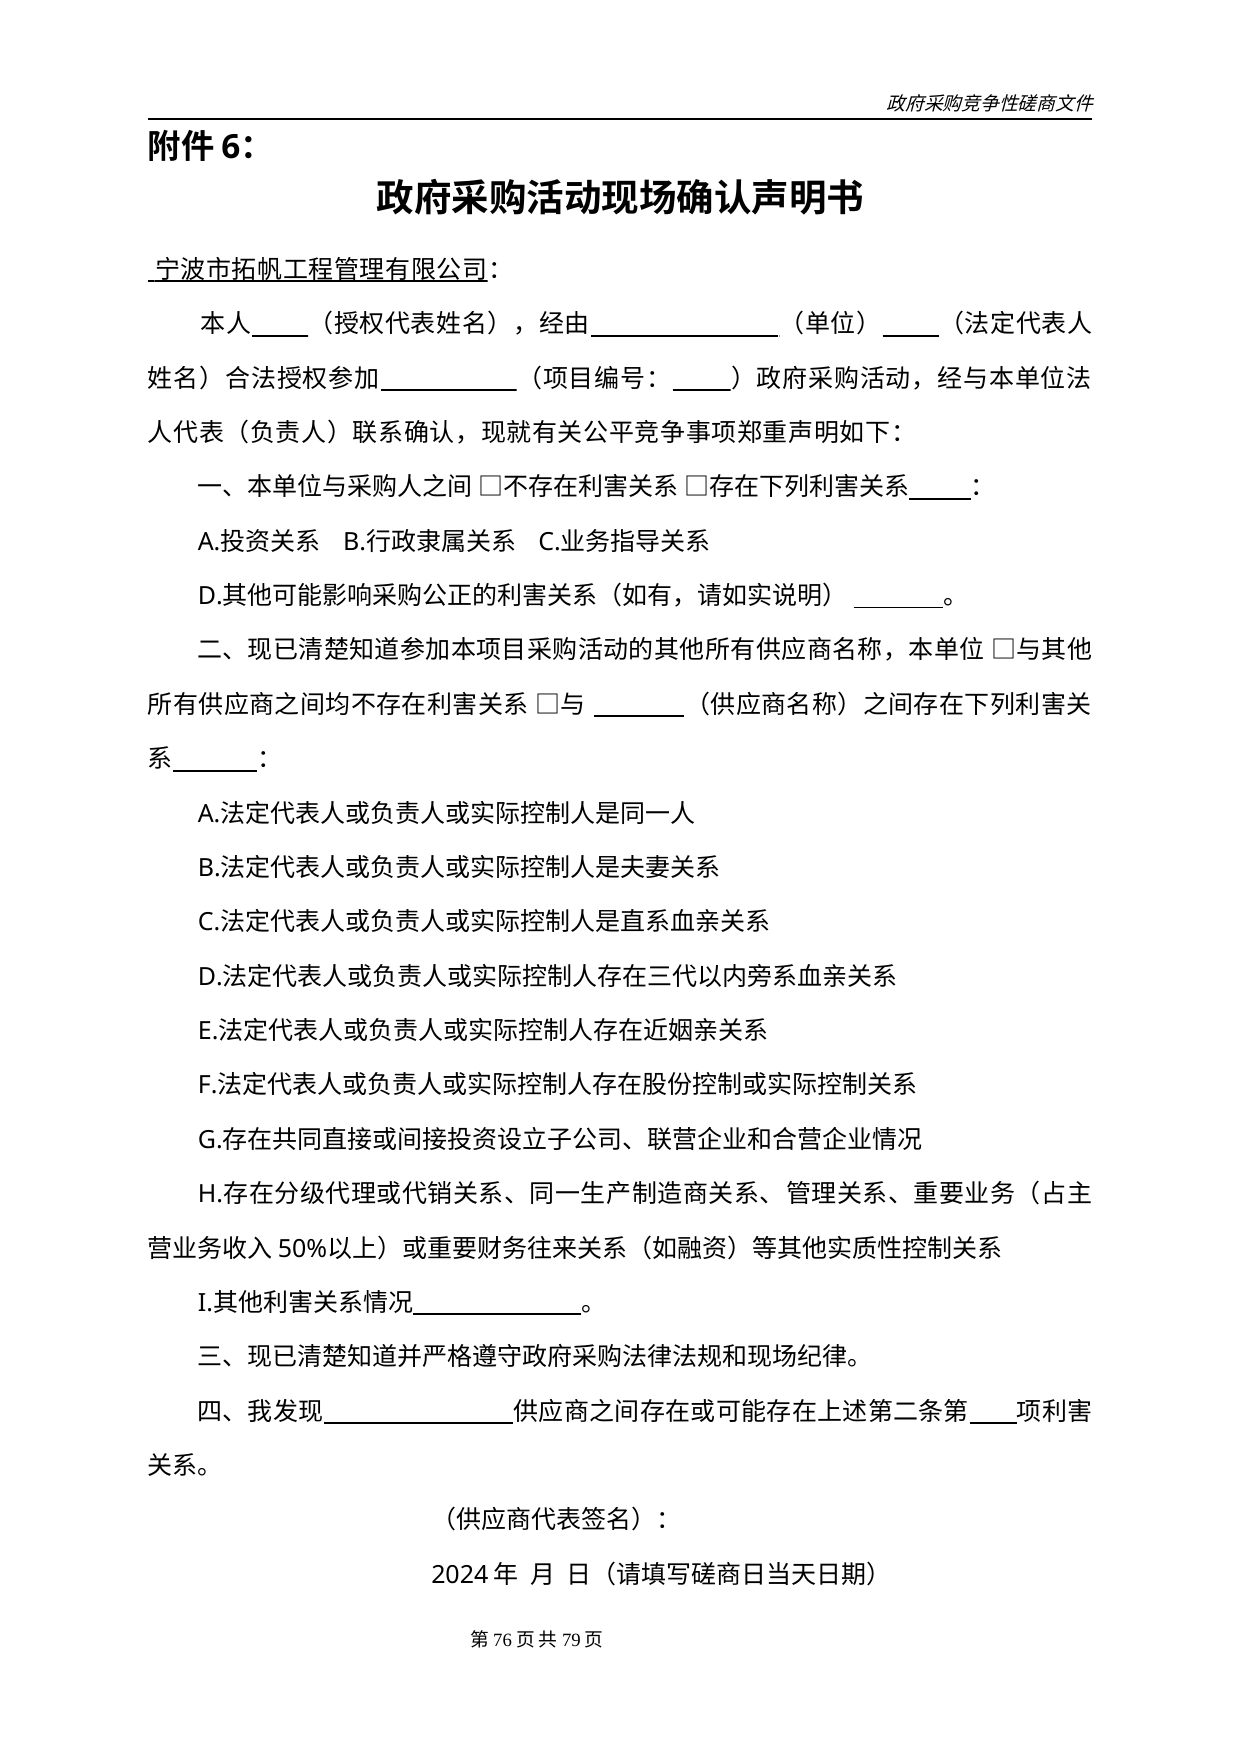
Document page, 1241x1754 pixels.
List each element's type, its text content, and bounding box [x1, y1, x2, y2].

list 现已清楚知道参加本项目采购活动的其他所有供应商名称，本单位 □与其他所有供应商之间均不存在利害关系 □与 （供应商名称）之间存在下列利害关系 ： [148, 630, 1092, 775]
text I.其他利害关系情况 。 [148, 1282, 1092, 1319]
text F.法定代表人或负责人或实际控制人存在股份控制或实际控制关系 [148, 1065, 1092, 1101]
text E.法定代表人或负责人或实际控制人存在近姻亲关系 [148, 1011, 1092, 1047]
text B.法定代表人或负责人或实际控制人是夫妻关系 [148, 847, 1092, 884]
list 本单位与采购人之间 □不存在利害关系 □存在下列利害关系 ： [148, 467, 1092, 503]
text 政府采购活动现场确认声明书 [148, 168, 1092, 222]
list 现已清楚知道并严格遵守政府采购法律法规和现场纪律。 [148, 1337, 1092, 1373]
text 本人 （授权代表姓名），经由 （单位） （法定代表人姓名）合法授权参加 （项目编号： ）政府采购活动，经与本单位法人代表（负责人）联系确认，现就有关公平竞争事项郑重声明如下： [148, 304, 1092, 449]
text 附件6： [148, 120, 1092, 168]
text 宁波市拓帆工程管理有限公司： [148, 249, 1092, 286]
text H.存在分级代理或代销关系、同一生产制造商关系、管理关系、重要业务（占主营业务收入50%以上）或重要财务往来关系（如融资）等其他实质性控制关系 [148, 1174, 1092, 1264]
text D.法定代表人或负责人或实际控制人存在三代以内旁系血亲关系 [148, 956, 1092, 992]
text 2024年 月 日（请填写磋商日当天日期） [148, 1554, 1092, 1591]
text D.其他可能影响采购公正的利害关系（如有，请如实说明） 。 [148, 576, 1092, 612]
text A.投资关系 B.行政隶属关系 C.业务指导关系 [148, 521, 1092, 557]
text A.法定代表人或负责人或实际控制人是同一人 [148, 793, 1092, 829]
text （供应商代表签名）： [148, 1500, 1092, 1536]
text G.存在共同直接或间接投资设立子公司、联营企业和合营企业情况 [148, 1119, 1092, 1156]
text C.法定代表人或负责人或实际控制人是直系血亲关系 [148, 902, 1092, 938]
list 我发现 供应商之间存在或可能存在上述第二条第 项利害关系。 [148, 1391, 1092, 1482]
